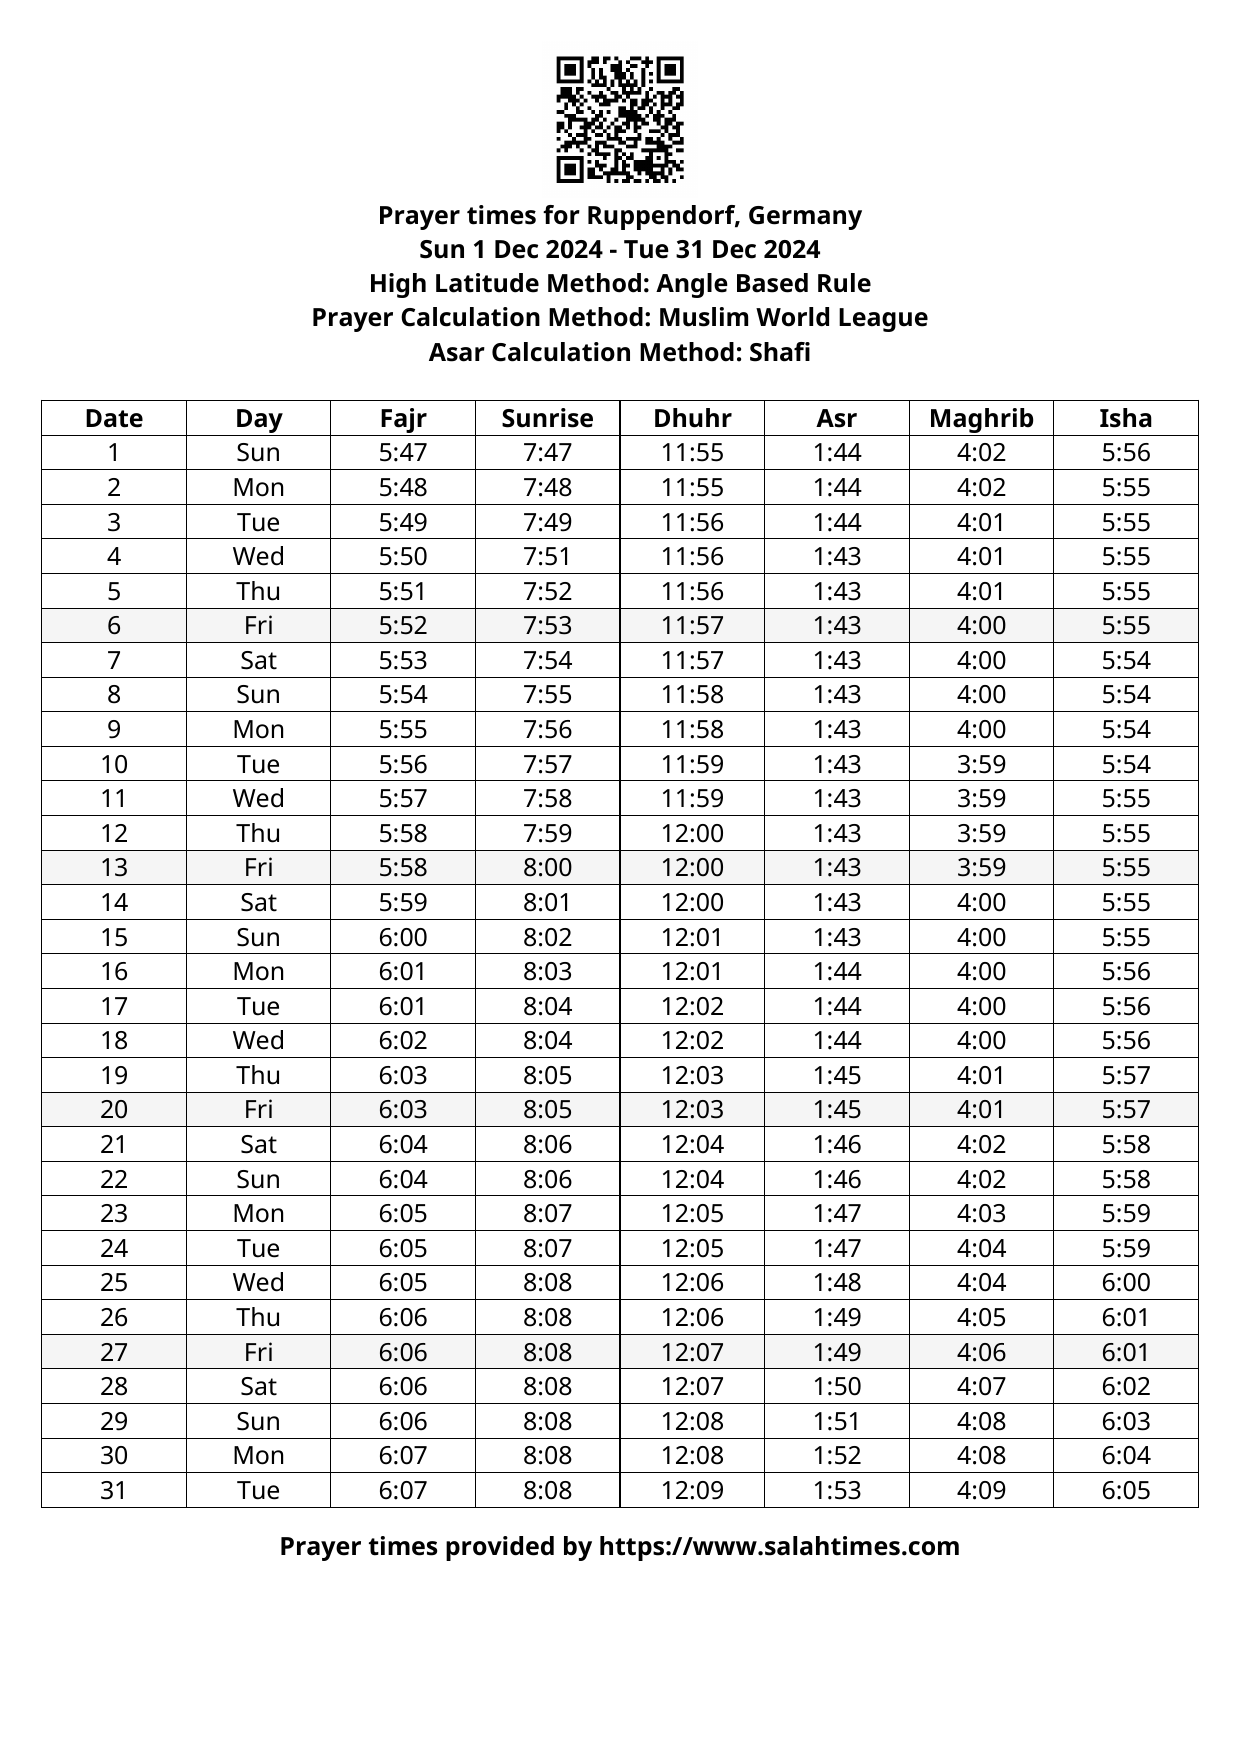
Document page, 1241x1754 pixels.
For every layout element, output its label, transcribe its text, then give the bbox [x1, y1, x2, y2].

table_cell 1 [42, 436, 186, 469]
table_cell 12:07 [621, 1335, 764, 1368]
table_cell 11:58 [621, 678, 764, 711]
table_cell 1:46 [765, 1127, 909, 1161]
table_cell 11:59 [621, 781, 764, 815]
table_cell Sat [187, 1369, 330, 1403]
table_cell 6:02 [1054, 1369, 1198, 1403]
table_cell 12:05 [621, 1196, 764, 1230]
table_cell 30 [42, 1439, 186, 1472]
table_cell 5:48 [331, 470, 475, 504]
table_cell Wed [187, 539, 330, 573]
table_cell 6:05 [331, 1231, 475, 1264]
table_cell 12:01 [621, 920, 764, 953]
table_cell 7:47 [476, 436, 619, 469]
table_cell 12:05 [621, 1231, 764, 1264]
table_cell 5:49 [331, 505, 475, 538]
table_cell Mon [187, 1196, 330, 1230]
table_cell 4:05 [910, 1300, 1053, 1334]
table_cell 6:01 [1054, 1335, 1198, 1368]
table_cell 7:48 [476, 470, 619, 504]
table_cell Wed [187, 1266, 330, 1299]
table_cell 14 [42, 885, 186, 919]
table_cell 3:59 [910, 816, 1053, 849]
table_cell 13 [42, 851, 186, 884]
table_cell 4:01 [910, 505, 1053, 538]
table_cell 5:55 [1054, 885, 1198, 919]
table_cell Thu [187, 574, 330, 607]
table_cell 6:00 [331, 920, 475, 953]
table_cell 4:02 [910, 1162, 1053, 1195]
table_cell 8:08 [476, 1300, 619, 1334]
table_cell Mon [187, 470, 330, 504]
table_cell 5:47 [331, 436, 475, 469]
table_cell 1:45 [765, 1093, 909, 1126]
table_cell 5:56 [1054, 954, 1198, 988]
table_cell 1:43 [765, 643, 909, 677]
table_cell 4:02 [910, 436, 1053, 469]
table_cell 1:43 [765, 781, 909, 815]
table_cell 22 [42, 1162, 186, 1195]
table_cell 8:03 [476, 954, 619, 988]
table_cell 3:59 [910, 781, 1053, 815]
table_cell Fri [187, 1335, 330, 1368]
table_cell 5:58 [1054, 1127, 1198, 1161]
table_cell 6:03 [331, 1058, 475, 1092]
table_cell 6:02 [331, 1024, 475, 1057]
table_cell 1:43 [765, 678, 909, 711]
table_cell 5:55 [331, 712, 475, 746]
picture [542, 41, 699, 198]
table_cell 6:05 [331, 1196, 475, 1230]
table_cell 7 [42, 643, 186, 677]
table_header Isha [1054, 401, 1198, 434]
table_cell Wed [187, 781, 330, 815]
table_cell Mon [187, 712, 330, 746]
table_cell 6:04 [331, 1127, 475, 1161]
table_cell 4:00 [910, 1024, 1053, 1057]
table_cell 5:59 [1054, 1196, 1198, 1230]
table_cell 5:55 [1054, 609, 1198, 642]
table_cell 29 [42, 1404, 186, 1437]
table_cell 12:00 [621, 885, 764, 919]
table_cell Mon [187, 1439, 330, 1472]
table_cell 1:52 [765, 1439, 909, 1472]
table_cell 5:54 [331, 678, 475, 711]
table_cell 5:56 [1054, 989, 1198, 1022]
table_cell 7:54 [476, 643, 619, 677]
table_cell 11:58 [621, 712, 764, 746]
table_cell 5:54 [1054, 678, 1198, 711]
table_cell 5:57 [331, 781, 475, 815]
table_cell Sat [187, 1127, 330, 1161]
table_cell Thu [187, 1058, 330, 1092]
table_cell 12:09 [621, 1473, 764, 1507]
table_cell 23 [42, 1196, 186, 1230]
table_cell 8:04 [476, 1024, 619, 1057]
table_cell 11:57 [621, 609, 764, 642]
table_cell 1:43 [765, 885, 909, 919]
table_cell 7:55 [476, 678, 619, 711]
table_cell 1:44 [765, 470, 909, 504]
table_cell 5:54 [1054, 643, 1198, 677]
table_cell 8:08 [476, 1369, 619, 1403]
table_cell 5:58 [331, 816, 475, 849]
table_cell 20 [42, 1093, 186, 1126]
table_cell 8:08 [476, 1404, 619, 1437]
table_cell 1:44 [765, 1024, 909, 1057]
table_cell 4:03 [910, 1196, 1053, 1230]
table_cell 6:04 [1054, 1439, 1198, 1472]
table_cell 1:43 [765, 920, 909, 953]
table_cell 5:59 [1054, 1231, 1198, 1264]
table_cell 5:55 [1054, 539, 1198, 573]
table_cell 6:04 [331, 1162, 475, 1195]
table_cell 5:56 [1054, 436, 1198, 469]
table_cell 4:00 [910, 920, 1053, 953]
table_cell 12:01 [621, 954, 764, 988]
table_cell 8:08 [476, 1473, 619, 1507]
table_cell 5:54 [1054, 747, 1198, 780]
text Asar Calculation Method: Shafi [42, 334, 1198, 368]
table_cell 8:07 [476, 1231, 619, 1264]
table_cell 5:55 [1054, 505, 1198, 538]
table_cell 21 [42, 1127, 186, 1161]
table_cell 11:55 [621, 470, 764, 504]
table_cell 12:06 [621, 1266, 764, 1299]
table_cell 25 [42, 1266, 186, 1299]
table_cell 2 [42, 470, 186, 504]
table_cell 8:06 [476, 1127, 619, 1161]
table_cell 5:55 [1054, 470, 1198, 504]
table_cell 9 [42, 712, 186, 746]
table_cell 6:05 [1054, 1473, 1198, 1507]
table_cell 1:43 [765, 539, 909, 573]
table_cell 8:08 [476, 1266, 619, 1299]
table_cell 5:56 [331, 747, 475, 780]
text Prayer times provided by https://www.salahtimes.com [42, 1528, 1198, 1563]
table_cell Fri [187, 1093, 330, 1126]
table_cell 12:04 [621, 1162, 764, 1195]
table_cell Sun [187, 1404, 330, 1437]
table_cell 1:43 [765, 747, 909, 780]
table_cell 1:44 [765, 954, 909, 988]
table_cell 6:06 [331, 1300, 475, 1334]
table_cell 4:00 [910, 678, 1053, 711]
table_header Fajr [331, 401, 475, 434]
table_cell 5:59 [331, 885, 475, 919]
table_cell 11:56 [621, 539, 764, 573]
table_cell 12:02 [621, 989, 764, 1022]
table_cell 4:01 [910, 539, 1053, 573]
table_cell 3:59 [910, 747, 1053, 780]
table_cell 16 [42, 954, 186, 988]
table_cell Mon [187, 954, 330, 988]
table_cell 7:51 [476, 539, 619, 573]
table_cell 5:58 [1054, 1162, 1198, 1195]
table_cell Wed [187, 1024, 330, 1057]
table_cell 1:44 [765, 436, 909, 469]
table_cell 7:59 [476, 816, 619, 849]
table_cell 1:47 [765, 1196, 909, 1230]
table_cell 3:59 [910, 851, 1053, 884]
table_cell 5:55 [1054, 574, 1198, 607]
table_cell 12:06 [621, 1300, 764, 1334]
table_cell 18 [42, 1024, 186, 1057]
table_cell 26 [42, 1300, 186, 1334]
table_cell 5:55 [1054, 851, 1198, 884]
table_cell 1:45 [765, 1058, 909, 1092]
table_cell 8 [42, 678, 186, 711]
table_cell 6:06 [331, 1335, 475, 1368]
table_header Sunrise [476, 401, 619, 434]
table_cell 1:44 [765, 989, 909, 1022]
table_cell Fri [187, 609, 330, 642]
table_cell 4:04 [910, 1266, 1053, 1299]
table_cell Tue [187, 1231, 330, 1264]
table_cell 4:08 [910, 1439, 1053, 1472]
table_cell 11 [42, 781, 186, 815]
table_cell Sat [187, 643, 330, 677]
table_cell 4:02 [910, 470, 1053, 504]
table_cell 5:58 [331, 851, 475, 884]
text Sun 1 Dec 2024 - Tue 31 Dec 2024 [42, 232, 1198, 266]
table_cell 4:00 [910, 885, 1053, 919]
table_cell 31 [42, 1473, 186, 1507]
table_cell 1:43 [765, 712, 909, 746]
table_cell 1:49 [765, 1300, 909, 1334]
table_cell 1:49 [765, 1335, 909, 1368]
table_cell Sun [187, 1162, 330, 1195]
table_cell Tue [187, 747, 330, 780]
table_cell 11:56 [621, 505, 764, 538]
table_cell Sun [187, 920, 330, 953]
table_cell 4:00 [910, 609, 1053, 642]
table_cell 28 [42, 1369, 186, 1403]
table_header Date [42, 401, 186, 434]
table_cell 27 [42, 1335, 186, 1368]
table_cell 5:55 [1054, 781, 1198, 815]
table_cell 1:53 [765, 1473, 909, 1507]
table_cell 4:00 [910, 643, 1053, 677]
table_cell 8:07 [476, 1196, 619, 1230]
table_cell 10 [42, 747, 186, 780]
table_cell 5 [42, 574, 186, 607]
text Prayer Calculation Method: Muslim World League [42, 300, 1198, 334]
table_cell Sun [187, 436, 330, 469]
table_cell Fri [187, 851, 330, 884]
table_cell 7:58 [476, 781, 619, 815]
table_cell 8:00 [476, 851, 619, 884]
table_cell 5:50 [331, 539, 475, 573]
table_cell 11:55 [621, 436, 764, 469]
table_cell 7:53 [476, 609, 619, 642]
text High Latitude Method: Angle Based Rule [42, 266, 1198, 300]
table_cell 7:56 [476, 712, 619, 746]
table_cell 6:03 [331, 1093, 475, 1126]
table_cell 5:54 [1054, 712, 1198, 746]
table_cell 4:02 [910, 1127, 1053, 1161]
table_cell 7:52 [476, 574, 619, 607]
table_cell 6 [42, 609, 186, 642]
table_cell 8:08 [476, 1439, 619, 1472]
table_cell 6:06 [331, 1369, 475, 1403]
table_cell 4:01 [910, 574, 1053, 607]
table_cell 12:07 [621, 1369, 764, 1403]
table_cell 8:05 [476, 1093, 619, 1126]
table_cell 5:55 [1054, 920, 1198, 953]
table_cell 1:43 [765, 851, 909, 884]
table_cell 12:00 [621, 851, 764, 884]
table_cell Tue [187, 989, 330, 1022]
table_cell Sat [187, 885, 330, 919]
table_cell 12 [42, 816, 186, 849]
table_cell 12:04 [621, 1127, 764, 1161]
table_cell 4:01 [910, 1058, 1053, 1092]
table_cell 7:57 [476, 747, 619, 780]
table_cell 11:59 [621, 747, 764, 780]
table_cell Sun [187, 678, 330, 711]
table_cell 12:03 [621, 1093, 764, 1126]
table_cell 8:06 [476, 1162, 619, 1195]
table_cell 6:01 [1054, 1300, 1198, 1334]
table_cell 1:47 [765, 1231, 909, 1264]
table_cell 8:02 [476, 920, 619, 953]
table_cell 12:03 [621, 1058, 764, 1092]
table_header Asr [765, 401, 909, 434]
table_cell 5:55 [1054, 816, 1198, 849]
table_cell 6:07 [331, 1473, 475, 1507]
table_cell Tue [187, 505, 330, 538]
table_cell 4:00 [910, 954, 1053, 988]
table_cell 19 [42, 1058, 186, 1092]
table_cell 1:46 [765, 1162, 909, 1195]
table_cell 24 [42, 1231, 186, 1264]
table_cell Tue [187, 1473, 330, 1507]
table_cell 6:07 [331, 1439, 475, 1472]
table_cell 8:05 [476, 1058, 619, 1092]
table_cell 1:48 [765, 1266, 909, 1299]
table_cell 1:43 [765, 574, 909, 607]
table_cell 5:53 [331, 643, 475, 677]
table_cell 6:00 [1054, 1266, 1198, 1299]
table_cell 4:08 [910, 1404, 1053, 1437]
table_cell 12:08 [621, 1404, 764, 1437]
table_cell Thu [187, 1300, 330, 1334]
table_cell 3 [42, 505, 186, 538]
table_cell 5:57 [1054, 1093, 1198, 1126]
table_cell 17 [42, 989, 186, 1022]
table_cell 1:43 [765, 609, 909, 642]
table_cell 11:57 [621, 643, 764, 677]
table_cell 12:02 [621, 1024, 764, 1057]
table_header Maghrib [910, 401, 1053, 434]
table_cell 5:51 [331, 574, 475, 607]
table_cell 11:56 [621, 574, 764, 607]
table_cell 4:04 [910, 1231, 1053, 1264]
table_cell 8:01 [476, 885, 619, 919]
table_cell 4 [42, 539, 186, 573]
table_cell 4:01 [910, 1093, 1053, 1126]
table_cell 1:44 [765, 505, 909, 538]
table_cell 4:00 [910, 712, 1053, 746]
table_cell 5:57 [1054, 1058, 1198, 1092]
table_cell 12:08 [621, 1439, 764, 1472]
table_cell 4:09 [910, 1473, 1053, 1507]
table_cell 6:06 [331, 1404, 475, 1437]
table_cell 8:08 [476, 1335, 619, 1368]
table_cell 12:00 [621, 816, 764, 849]
table_cell 5:56 [1054, 1024, 1198, 1057]
table_cell 6:05 [331, 1266, 475, 1299]
table_cell 4:07 [910, 1369, 1053, 1403]
table_header Day [187, 401, 330, 434]
table_cell 4:06 [910, 1335, 1053, 1368]
table_cell 7:49 [476, 505, 619, 538]
table_cell 6:01 [331, 954, 475, 988]
table_cell 1:43 [765, 816, 909, 849]
table_cell 6:01 [331, 989, 475, 1022]
table_cell 6:03 [1054, 1404, 1198, 1437]
table_cell 1:51 [765, 1404, 909, 1437]
table_cell 15 [42, 920, 186, 953]
text Prayer times for Ruppendorf, Germany [42, 198, 1198, 232]
table_header Dhuhr [621, 401, 764, 434]
table_cell 4:00 [910, 989, 1053, 1022]
table_cell 1:50 [765, 1369, 909, 1403]
table_cell Thu [187, 816, 330, 849]
table_cell 8:04 [476, 989, 619, 1022]
table_cell 5:52 [331, 609, 475, 642]
